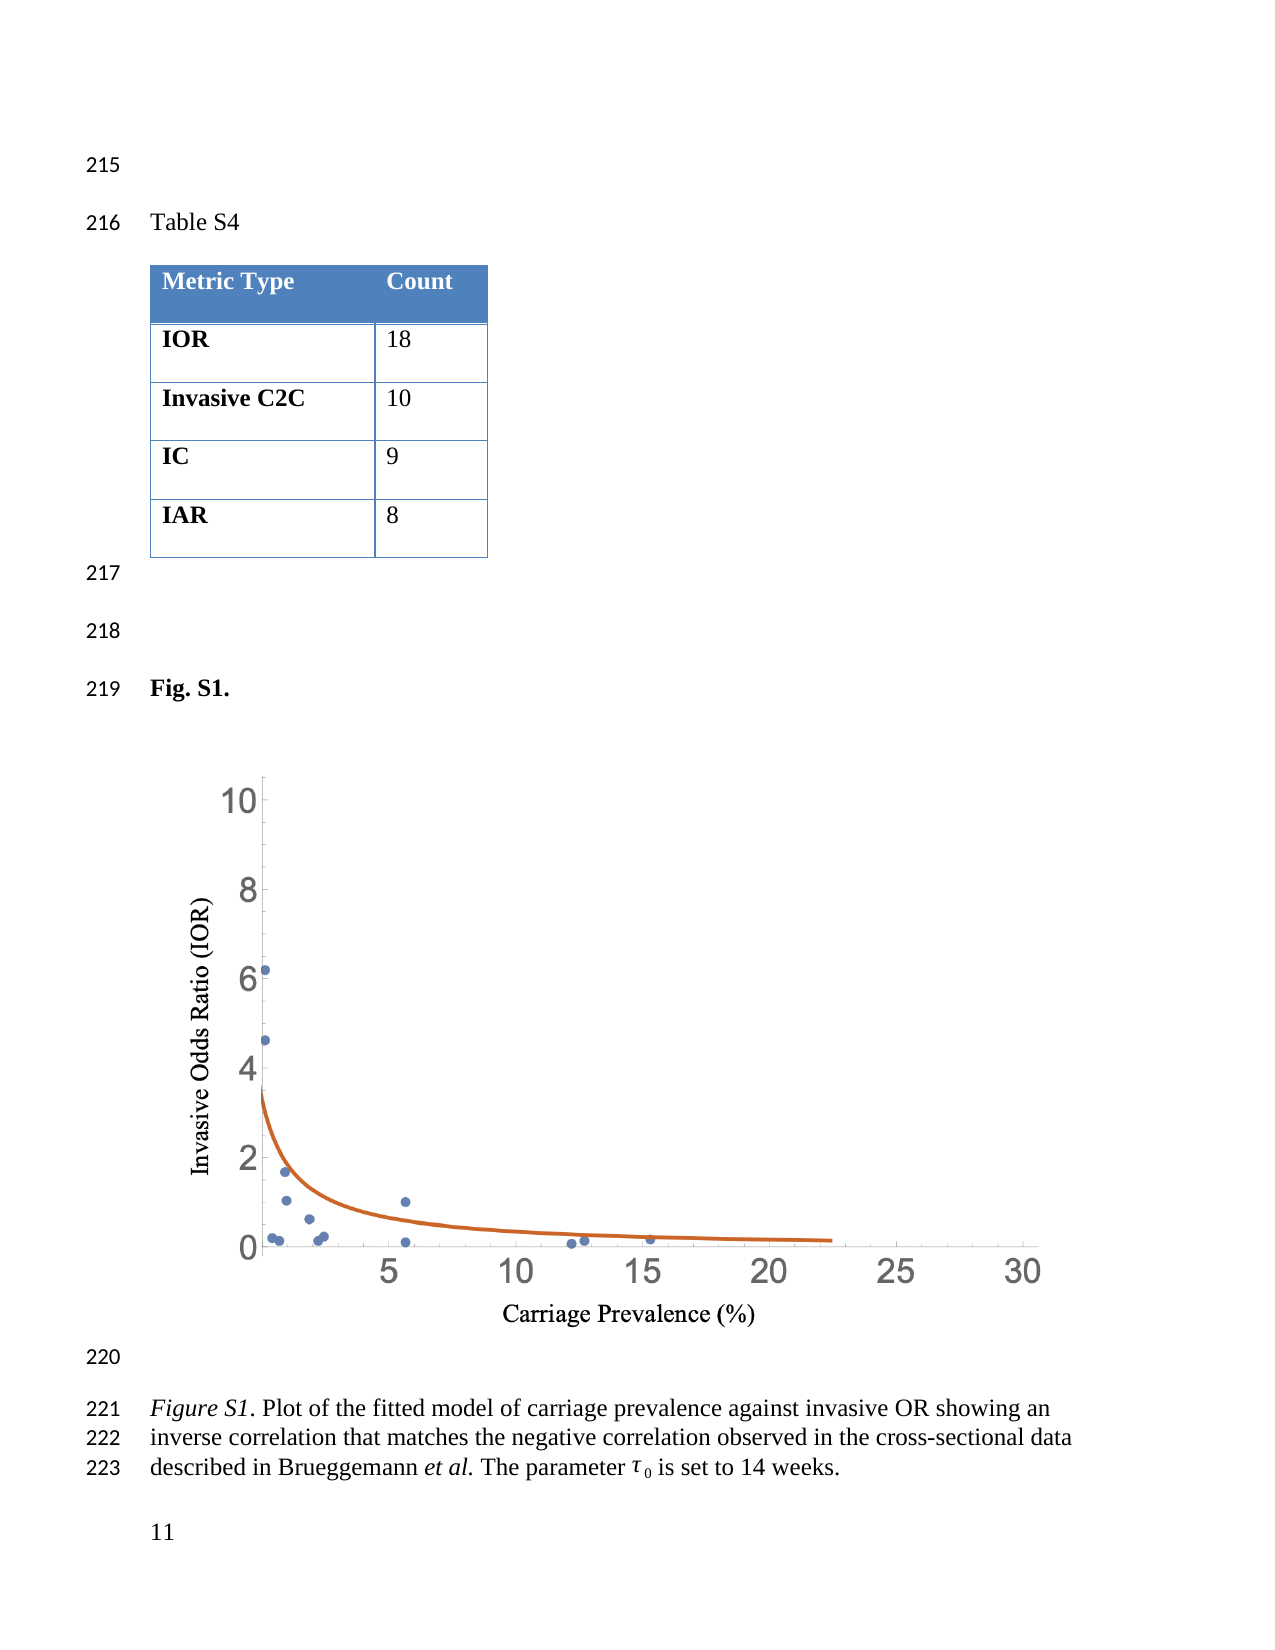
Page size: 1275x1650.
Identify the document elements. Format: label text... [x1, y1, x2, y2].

table_cell Invasive C2C [151, 383, 374, 440]
table_cell 18 [376, 325, 487, 382]
table_header Metric Type [151, 266, 374, 323]
text Table S4 [150, 207, 1125, 236]
table_header Count [376, 266, 487, 323]
picture [150, 730, 1125, 1365]
text Fig. S1. [150, 673, 1125, 702]
table_cell 10 [376, 383, 487, 440]
table_cell 9 [376, 441, 487, 499]
table_cell IAR [151, 500, 374, 557]
table_cell IC [151, 441, 374, 499]
text Figure S1. Plot of the fitted model of carriage prevalence against invasive OR showing an inverse correlation that matches the negative correlation observed in the cross-sectional data described in Brueggemann et al. The parameter is set to 14 weeks. [150, 1393, 1125, 1482]
table_cell 8 [376, 500, 487, 557]
table_cell IOR [151, 325, 374, 382]
